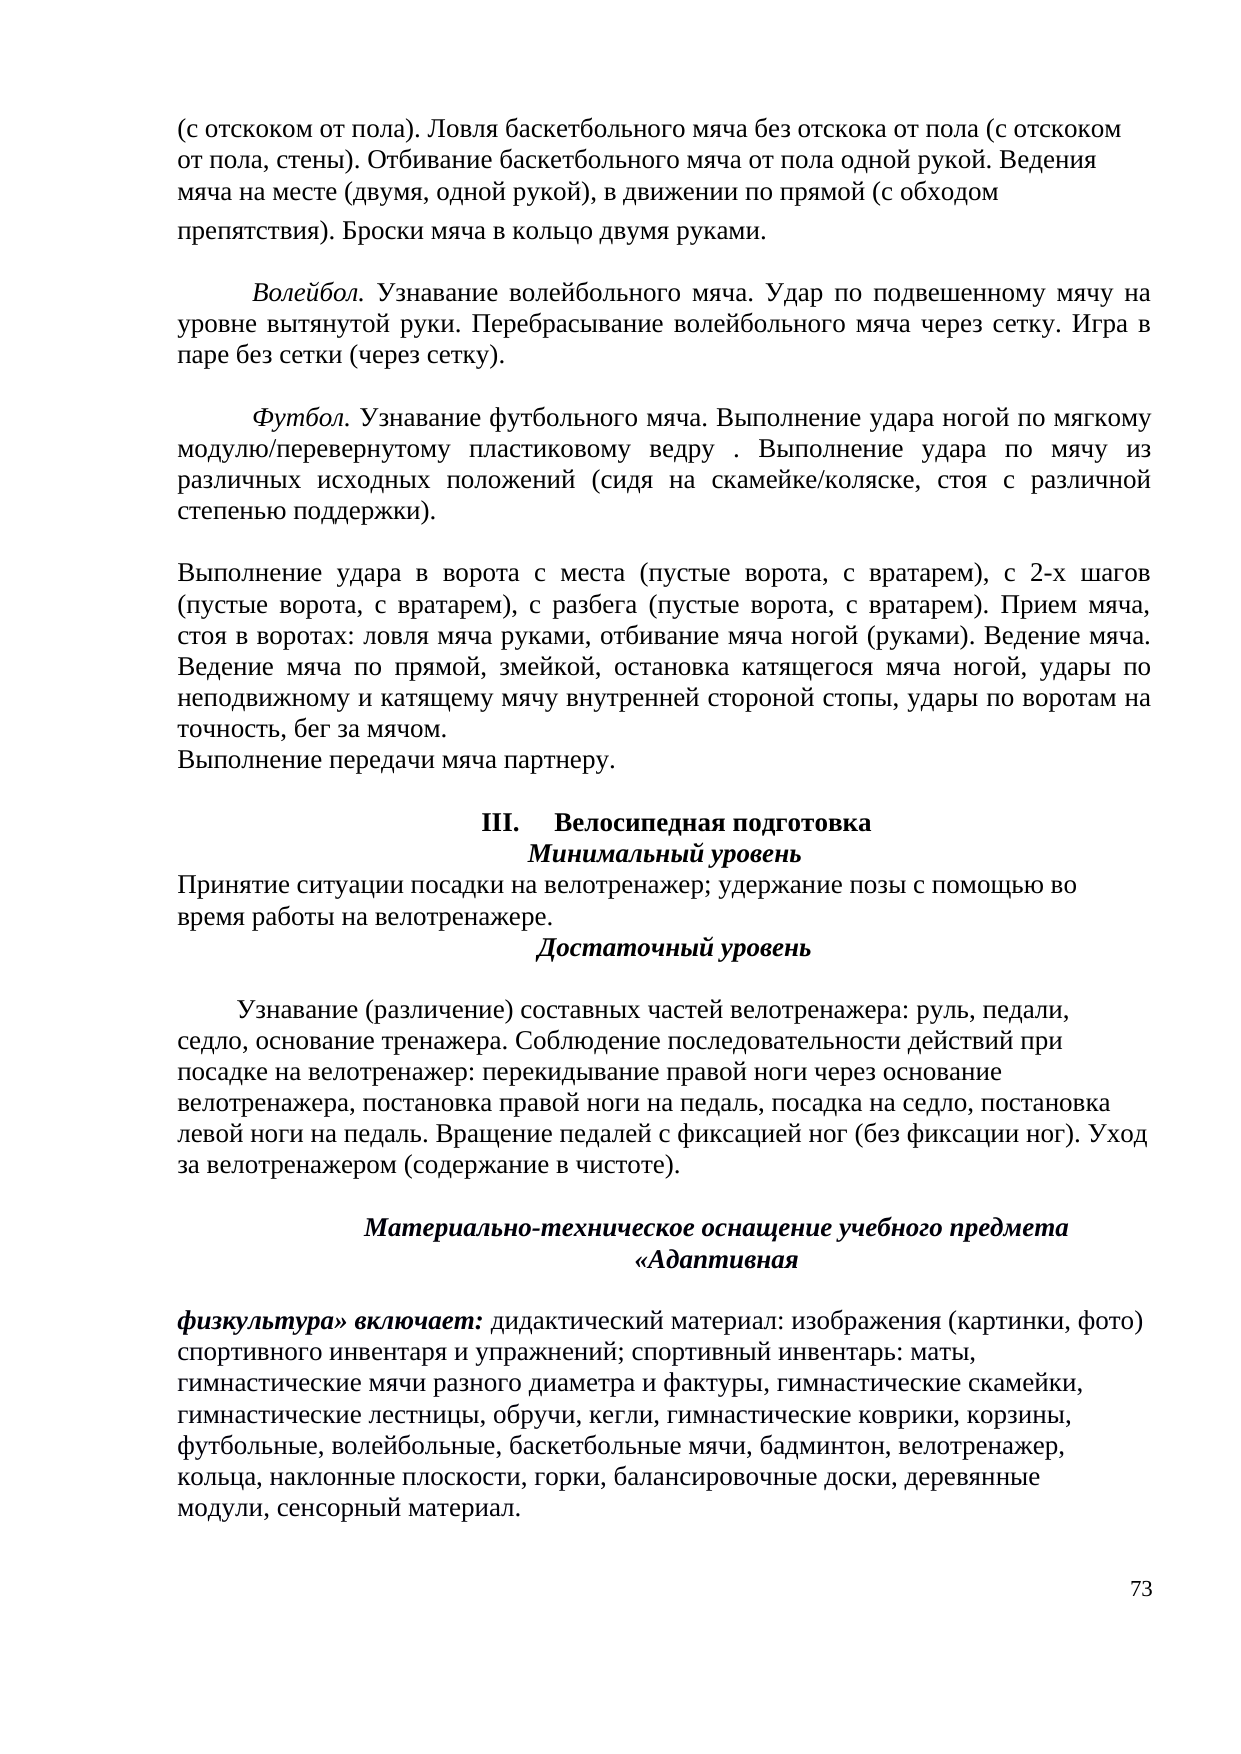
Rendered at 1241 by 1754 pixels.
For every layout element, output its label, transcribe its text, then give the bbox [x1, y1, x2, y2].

text Выполнение удара в ворота с места (пустые ворота, с вратарем), с 2-х шагов (пустые ворота, с вратарем), с разбега (пустые ворота, с вратарем). Прием мяча, стоя в воротах: ловля мяча руками, отбивание мяча ногой (руками). Ведение мяча. Ведение мяча по прямой, змейкой, остановка катящегося мяча ногой, удары по неподвижному и катящему мячу внутренней стороной стопы, удары по воротам на точность, бег за мячом. [177, 557, 1152, 743]
text Узнавание (различение) составных частей велотренажера: руль, педали, седло, основание тренажера. Соблюдение последовательности действий при посадке на велотренажер: перекидывание правой ноги через основание велотренажера, постановка правой ноги на педаль, посадка на седло, постановка [177, 993, 1113, 1117]
text (с отскоком от пола). Ловля баскетбольного мяча без отскока от пола (с отскоком от пола, стены). Отбивание баскетбольного мяча от пола одной рукой. Ведения мяча на месте (двумя, одной рукой), в движении по прямой (с обходом [177, 112, 1124, 206]
text гимнастические мячи разного диаметра и фактуры, гимнастические скамейки, гимнастические лестницы, обручи, кегли, гимнастические коврики, корзины, футбольные, волейбольные, баскетбольные мячи, бадминтон, велотренажер, кольца, наклонные плоскости, горки, балансировочные доски, деревянные модули, сенсорный материал. [177, 1367, 1086, 1522]
text Выполнение передачи мяча партнеру. [177, 744, 1223, 775]
text Материально-техническое оснащение учебного предмета [233, 1211, 1199, 1243]
text «Адаптивная [233, 1243, 1199, 1274]
text физкультура» включает: дидактический материал: изображения (картинки, фото) спортивного инвентаря и упражнений; спортивный инвентарь: маты, [177, 1304, 1146, 1367]
text левой ноги на педаль. Вращение педалей с фиксацией ног (без фиксации ног). Уход за велотренажером (содержание в чистоте). [177, 1117, 1150, 1180]
text Волейбол. Узнавание волейбольного мяча. Удар по подвешенному мячу на уровне вытянутой руки. Перебрасывание волейбольного мяча через сетку. Игра в паре без сетки (через сетку). [177, 276, 1152, 370]
text Минимальный уровень [528, 838, 1223, 868]
text Принятие ситуации посадки на велотренажер; удержание позы с помощью во время работы на велотренажере. [177, 868, 1086, 931]
text Футбол. Узнавание футбольного мяча. Выполнение удара ногой по мягкому модулю/перевернутому пластиковому ведру . Выполнение удара по мячу из различных исходных положений (сидя на скамейке/коляске, стоя с различной степенью поддержки). [177, 401, 1152, 525]
text препятствия). Броски мяча в кольцо двумя руками. [177, 214, 1223, 245]
text Достаточный уровень [538, 931, 1223, 962]
list Велосипедная подготовка [481, 807, 1223, 838]
